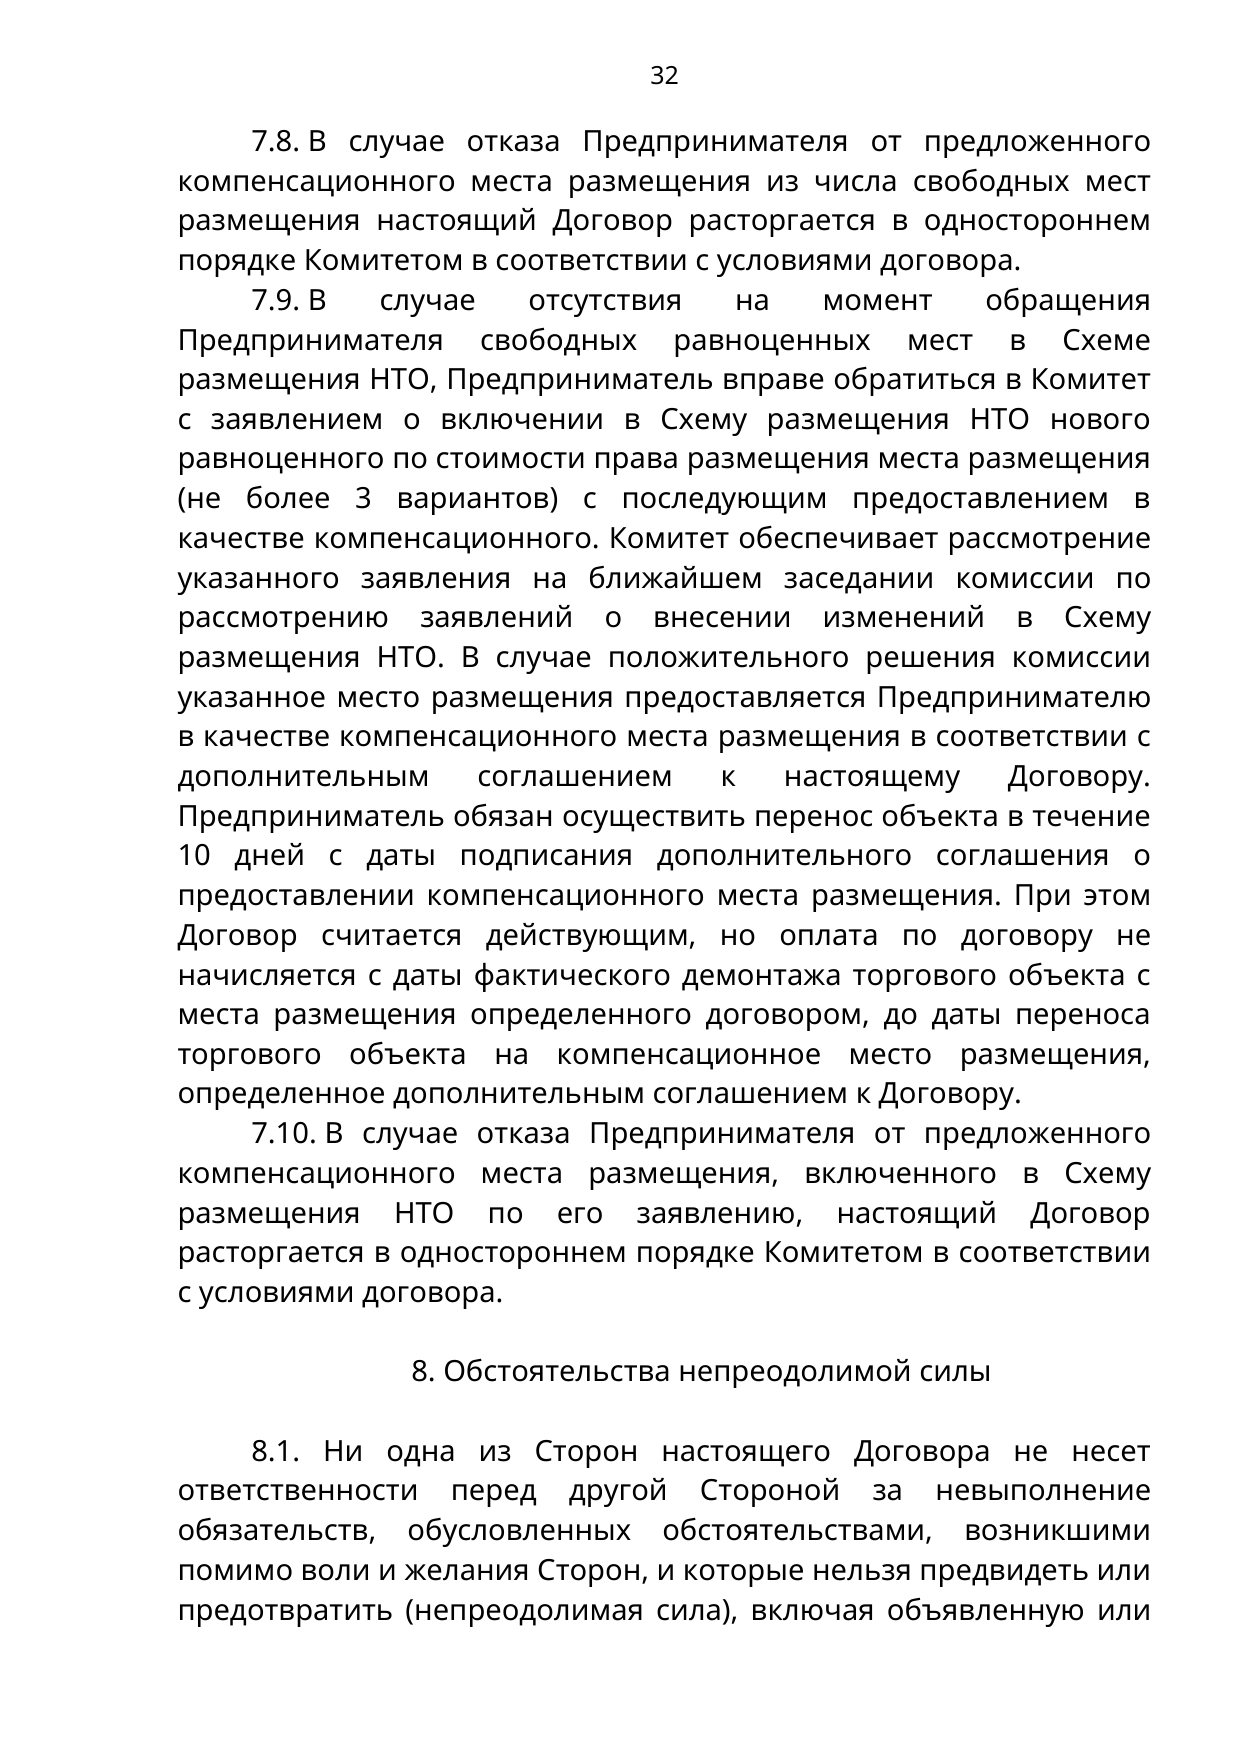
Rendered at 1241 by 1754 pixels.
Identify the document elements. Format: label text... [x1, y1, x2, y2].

text 7.9. В случае отсутствия на момент обращения Предпринимателя свободных равноценных мест в Схеме размещения НТО, Предприниматель вправе обратиться в Комитет с заявлением о включении в Схему размещения НТО нового равноценного по стоимости права размещения места размещения (не более 3 вариантов) с последующим предоставлением в качестве компенсационного. Комитет обеспечивает рассмотрение указанного заявления на ближайшем заседании комиссии по рассмотрению заявлений о внесении изменений в Схему размещения НТО. В случае положительного решения комиссии указанное место размещения предоставляется Предпринимателю в качестве компенсационного места размещения в соответствии с дополнительным соглашением к настоящему Договору. Предприниматель обязан осуществить перенос объекта в течение 10 дней с даты подписания дополнительного соглашения о предоставлении компенсационного места размещения. При этом Договор считается действующим, но оплата по договору не начисляется с даты фактического демонтажа торгового объекта с места размещения определенного договором, до даты переноса торгового объекта на компенсационное место размещения, определенное дополнительным соглашением к Договору. [177, 279, 1152, 1112]
text 7.8. В случае отказа Предпринимателя от предложенного компенсационного места размещения из числа свободных мест размещения настоящий Договор расторгается в одностороннем порядке Комитетом в соответствии с условиями договора. [177, 120, 1152, 279]
text 8. Обстоятельства непреодолимой силы [177, 1351, 1152, 1390]
text 7.10. В случае отказа Предпринимателя от предложенного компенсационного места размещения, включенного в Схему размещения НТО по его заявлению, настоящий Договор расторгается в одностороннем порядке Комитетом в соответствии с условиями договора. [177, 1112, 1152, 1311]
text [177, 1430, 1152, 1628]
